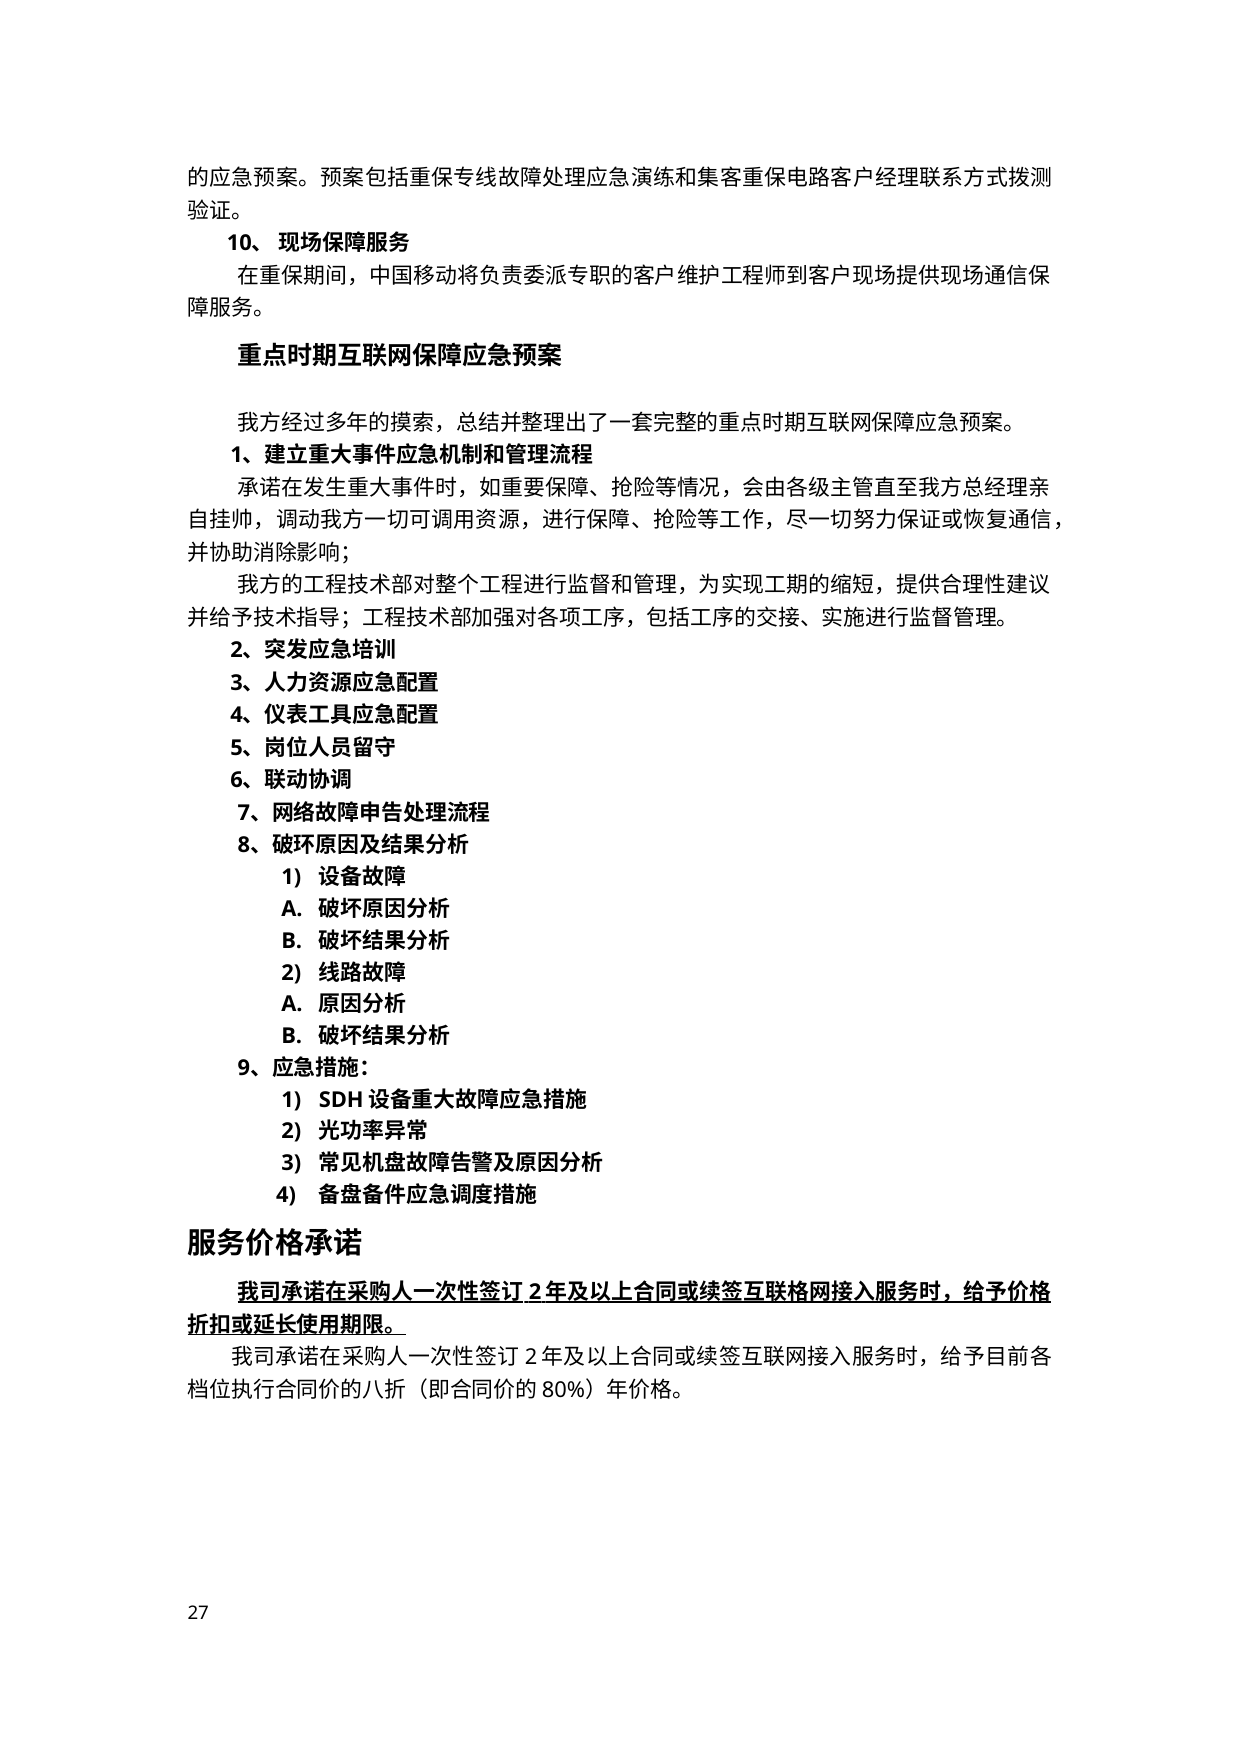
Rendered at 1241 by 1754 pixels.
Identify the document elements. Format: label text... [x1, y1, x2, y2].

text 我司承诺在采购人一次性签订2年及以上合同或续签互联格网接入服务时，给予价格折扣或延长使用期限。 [187, 1274, 1053, 1339]
list 设备故障 [231, 859, 1053, 891]
text 7、网络故障申告处理流程 [187, 794, 1053, 827]
list 破坏结果分析 [231, 1018, 1053, 1050]
text 4、仪表工具应急配置 [187, 697, 1053, 729]
list 备盘备件应急调度措施 [276, 1177, 1053, 1209]
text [187, 160, 1053, 225]
list 线路故障 [231, 954, 1053, 986]
list 破坏原因分析 [231, 891, 1053, 923]
text 重点时期互联网保障应急预案 [187, 322, 1053, 387]
text 承诺在发生重大事件时，如重要保障、抢险等情况，会由各级主管直至我方总经理亲自挂帅，调动我方一切可调用资源，进行保障、抢险等工作，尽一切努力保证或恢复通信，并协助消除影响； [187, 469, 1053, 567]
text 9、应急措施： [187, 1050, 1053, 1082]
text 2、突发应急培训 [187, 632, 1053, 664]
text 我方经过多年的摸索，总结并整理出了一套完整的重点时期互联网保障应急预案。 [187, 404, 1053, 437]
list 常见机盘故障告警及原因分析 [231, 1145, 1053, 1177]
text 6、联动协调 [187, 762, 1053, 794]
text 服务价格承诺 [187, 1209, 1053, 1274]
list 原因分析 [231, 986, 1053, 1018]
text 我方的工程技术部对整个工程进行监督和管理，为实现工期的缩短，提供合理性建议并给予技术指导；工程技术部加强对各项工序，包括工序的交接、实施进行监督管理。 [187, 567, 1053, 632]
text 我司承诺在采购人一次性签订2年及以上合同或续签互联网接入服务时，给予目前各档位执行合同价的八折（即合同价的80%）年价格。 [187, 1339, 1053, 1404]
text 5、岗位人员留守 [187, 729, 1053, 762]
list 光功率异常 [231, 1113, 1053, 1145]
text 8、破环原因及结果分析 [187, 827, 1053, 859]
text 在重保期间，中国移动将负责委派专职的客户维护工程师到客户现场提供现场通信保障服务。 [187, 257, 1053, 322]
text 1、建立重大事件应急机制和管理流程 [187, 437, 1053, 469]
list 破坏结果分析 [231, 923, 1053, 954]
list SDH设备重大故障应急措施 [231, 1082, 1053, 1113]
text 10、 现场保障服务 [187, 225, 1053, 257]
text 3、人力资源应急配置 [187, 664, 1053, 697]
